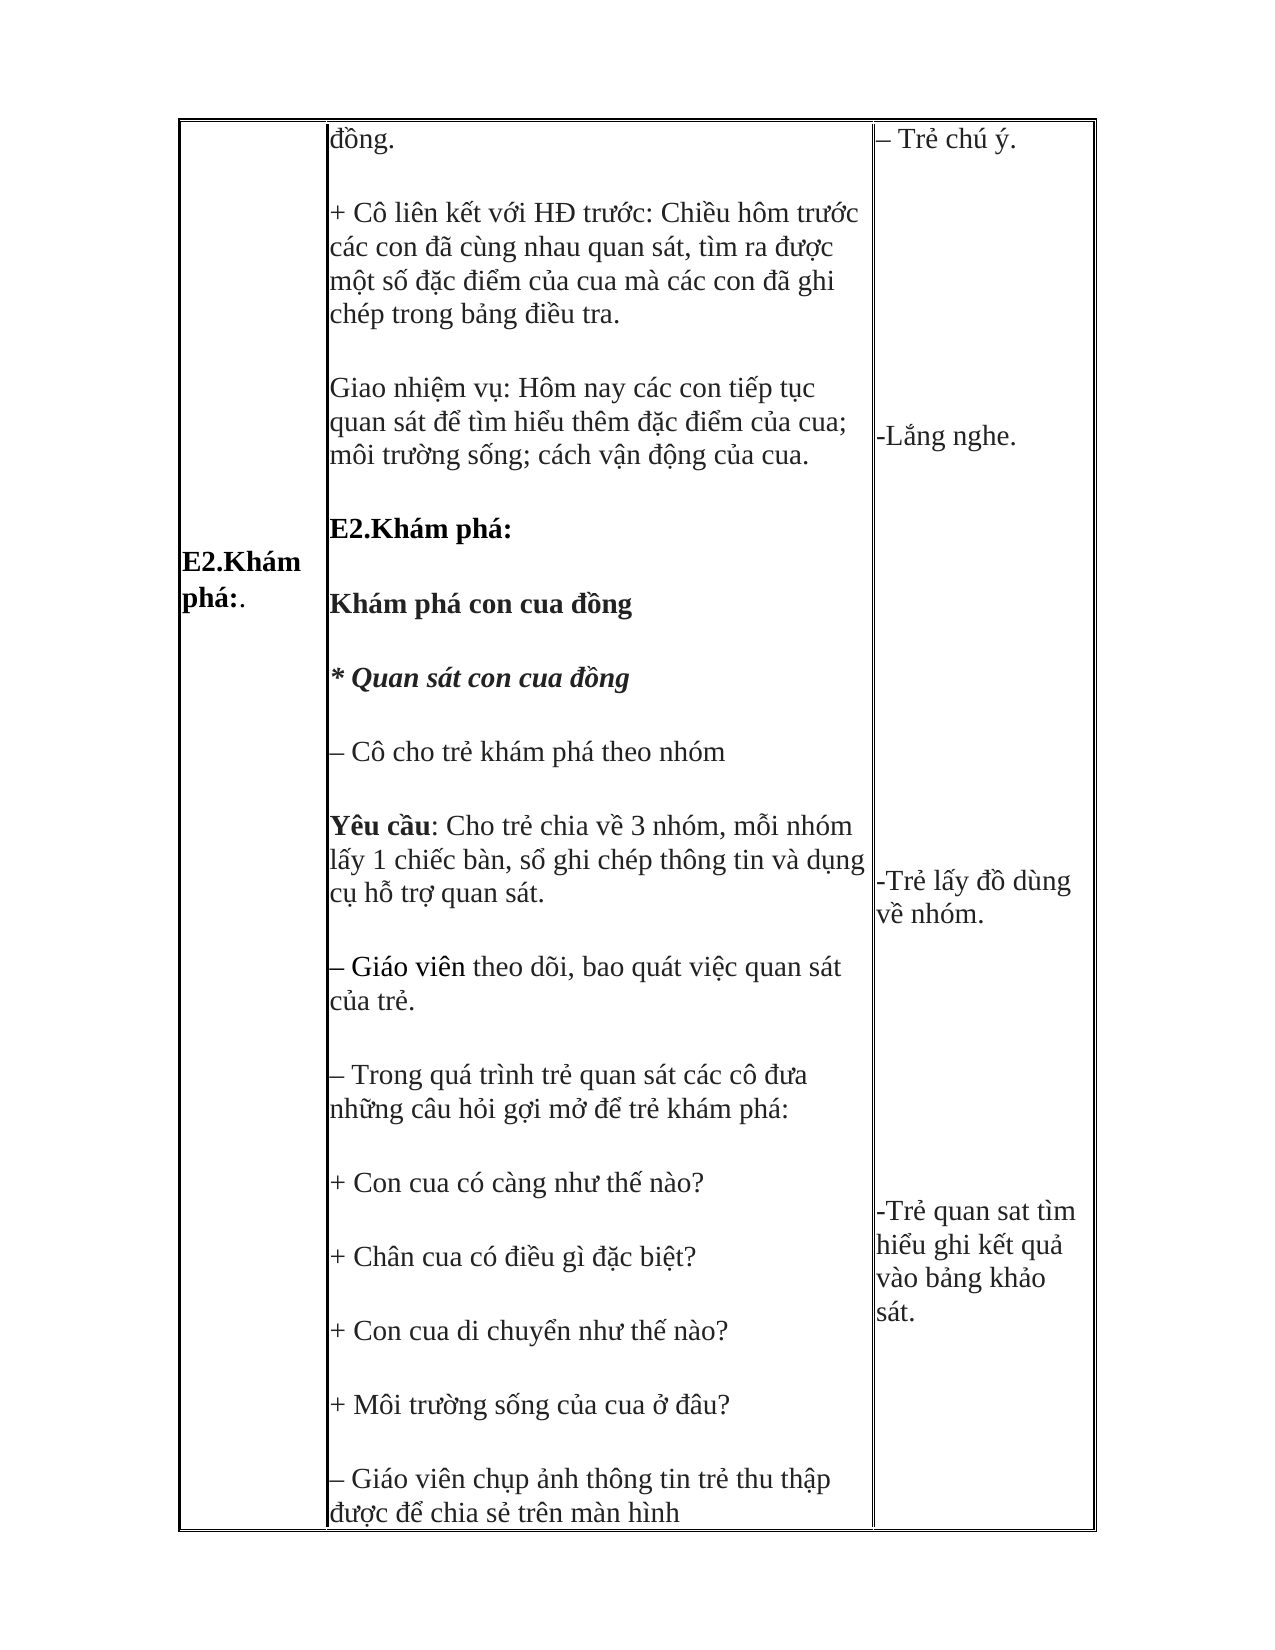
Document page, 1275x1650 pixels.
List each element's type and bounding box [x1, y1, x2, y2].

table_cell [327, 122, 873, 1529]
table_cell [874, 122, 1093, 1529]
table_cell [181, 120, 327, 1529]
